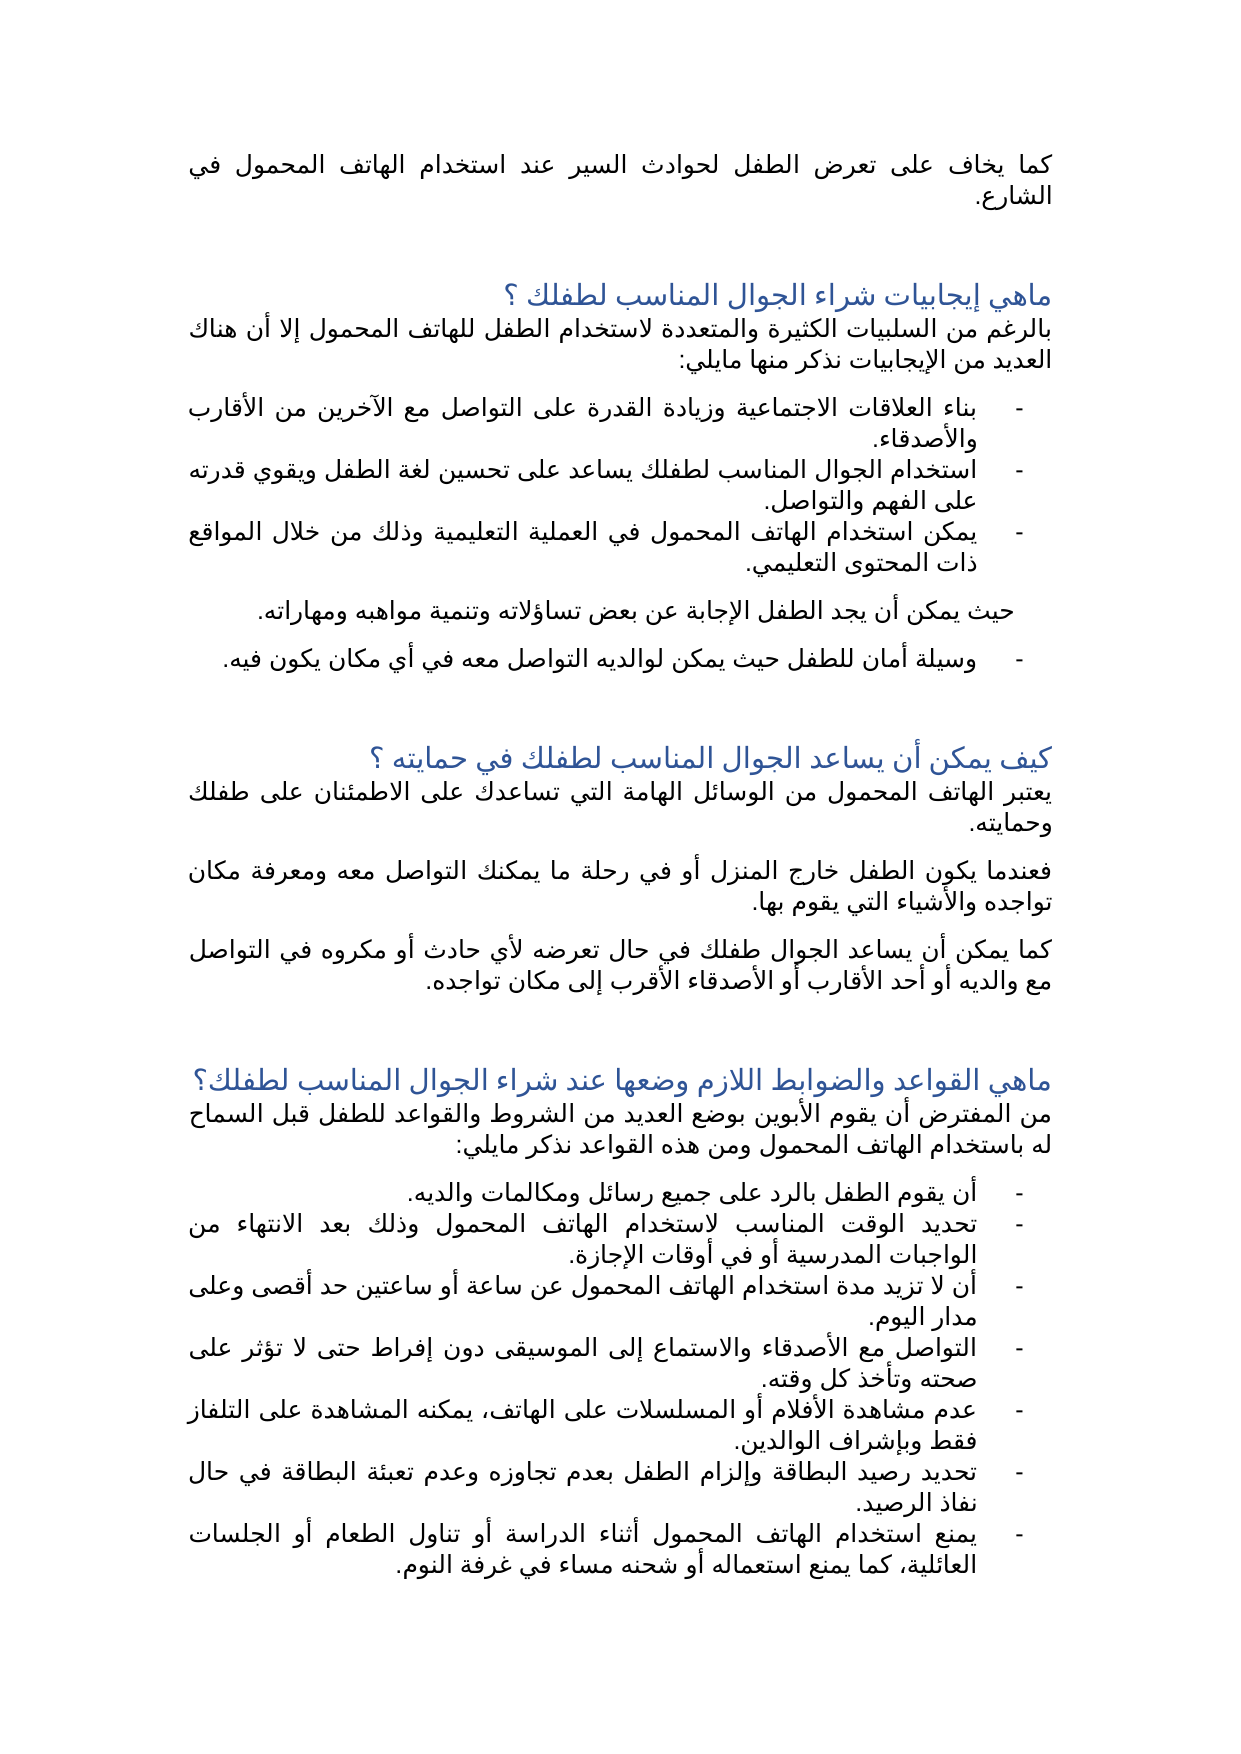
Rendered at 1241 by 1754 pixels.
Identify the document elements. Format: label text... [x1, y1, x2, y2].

list يمنع استخدام الهاتف المحمول أثناء الدراسة أو تناول الطعام أو الجلسات العائلية، كما يمنع استعماله أو شحنه مساء في غرفة النوم. [187, 1519, 1015, 1579]
text حيث يمكن أن يجد الطفل الإجابة عن بعض تساؤلاته وتنمية مواهبه ومهاراته. [187, 596, 1015, 625]
text كما يمكن أن يساعد الجوال طفلك في حال تعرضه لأي حادث أو مكروه في التواصل مع والديه أو أحد الأقارب أو الأصدقاء الأقرب إلى مكان تواجده. [187, 935, 1053, 994]
list التواصل مع الأصدقاء والاستماع إلى الموسيقى دون إفراط حتى لا تؤثر على صحته وتأخذ كل وقته. [187, 1333, 1015, 1393]
text بالرغم من السلبيات الكثيرة والمتعددة لاستخدام الطفل للهاتف المحمول إلا أن هناك العديد من الإيجابيات نذكر منها مايلي: [187, 314, 1053, 374]
subtitle ماهي القواعد والضوابط اللازم وضعها عند شراء الجوال المناسب لطفلك؟ [187, 1063, 1053, 1097]
list وسيلة أمان للطفل حيث يمكن لوالديه التواصل معه في أي مكان يكون فيه. [187, 644, 1015, 673]
list استخدام الجوال المناسب لطفلك يساعد على تحسين لغة الطفل ويقوي قدرته على الفهم والتواصل. [187, 455, 1015, 515]
text من المفترض أن يقوم الأبوين بوضع العديد من الشروط والقواعد للطفل قبل السماح له باستخدام الهاتف المحمول ومن هذه القواعد نذكر مايلي: [187, 1099, 1053, 1159]
subtitle ماهي إيجابيات شراء الجوال المناسب لطفلك ؟ [187, 278, 1053, 312]
text فعندما يكون الطفل خارج المنزل أو في رحلة ما يمكنك التواصل معه ومعرفة مكان تواجده والأشياء التي يقوم بها. [187, 856, 1053, 916]
list تحديد رصيد البطاقة وإلزام الطفل بعدم تجاوزه وعدم تعبئة البطاقة في حال نفاذ الرصيد. [187, 1457, 1015, 1517]
subtitle كيف يمكن أن يساعد الجوال المناسب لطفلك في حمايته ؟ [187, 741, 1053, 775]
text يعتبر الهاتف المحمول من الوسائل الهامة التي تساعدك على الاطمئنان على طفلك وحمايته. [187, 777, 1053, 837]
list أن لا تزيد مدة استخدام الهاتف المحمول عن ساعة أو ساعتين حد أقصى وعلى مدار اليوم. [187, 1271, 1015, 1331]
text كما يخاف على تعرض الطفل لحوادث السير عند استخدام الهاتف المحمول في الشارع. [187, 150, 1053, 210]
list عدم مشاهدة الأفلام أو المسلسلات على الهاتف، يمكنه المشاهدة على التلفاز فقط وبإشراف الوالدين. [187, 1395, 1015, 1455]
list بناء العلاقات الاجتماعية وزيادة القدرة على التواصل مع الآخرين من الأقارب والأصدقاء. [187, 393, 1015, 453]
list تحديد الوقت المناسب لاستخدام الهاتف المحمول وذلك بعد الانتهاء من الواجبات المدرسية أو في أوقات الإجازة. [187, 1209, 1015, 1269]
list أن يقوم الطفل بالرد على جميع رسائل ومكالمات والديه. [187, 1178, 1015, 1207]
list يمكن استخدام الهاتف المحمول في العملية التعليمية وذلك من خلال المواقع ذات المحتوى التعليمي. [187, 517, 1015, 577]
